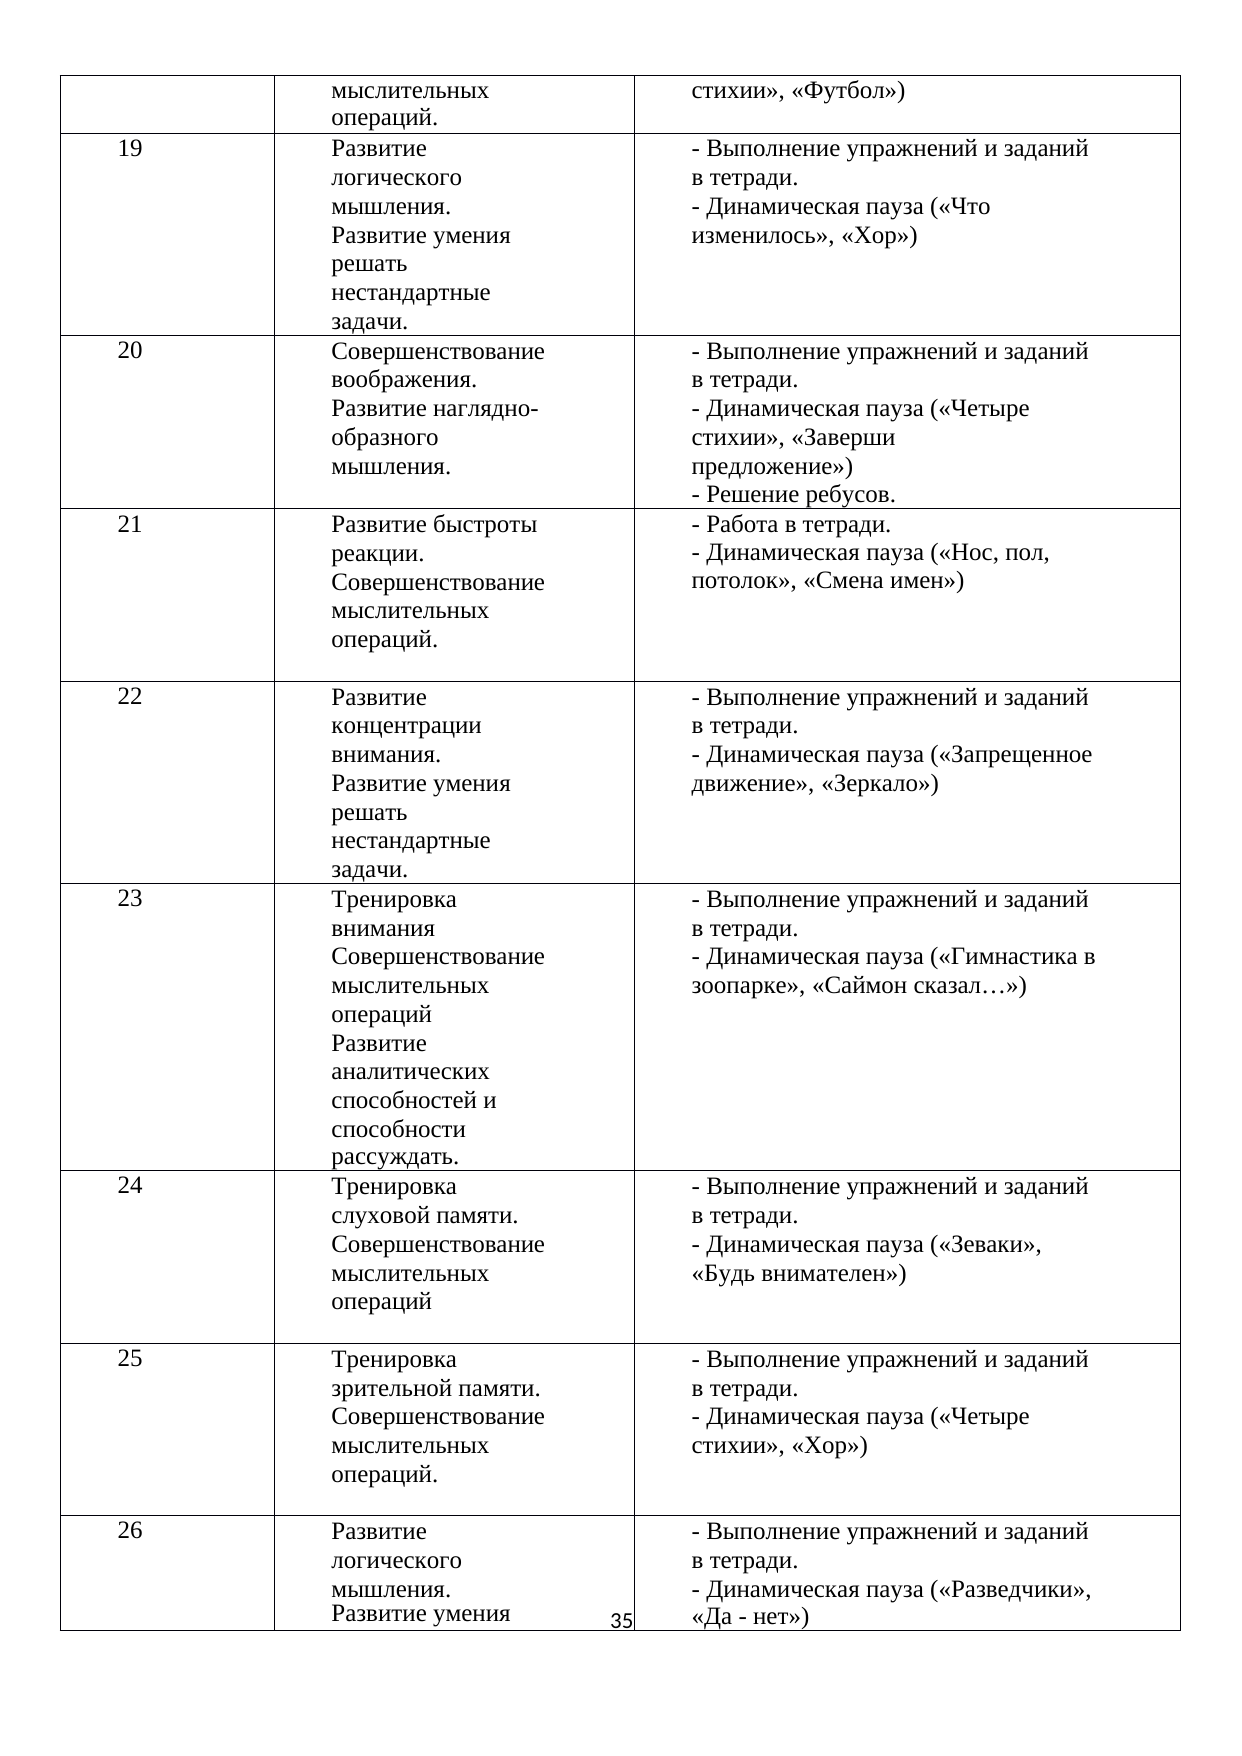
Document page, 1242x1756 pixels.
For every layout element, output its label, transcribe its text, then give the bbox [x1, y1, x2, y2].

table_cell 22 [61, 682, 274, 883]
table_cell 25 [61, 1344, 274, 1515]
table_cell Выполнение упражнений и заданий в тетради. Динамическая пауза («Что изменилось», «Хор») [635, 134, 1180, 335]
table_cell 26 [61, 1516, 274, 1630]
table_cell 20 [61, 336, 274, 508]
table_cell Выполнение упражнений и заданий в тетради. Динамическая пауза («Гимнастика в зоопарке», «Саймон сказал…») [635, 884, 1180, 1170]
table_cell Выполнение упражнений и заданий в тетради. Динамическая пауза («Четыре стихии», «Хор») [635, 1344, 1180, 1515]
table_cell 19 [61, 134, 274, 335]
table_cell 24 [61, 1171, 274, 1343]
table_header мыслительных операций. [275, 76, 634, 132]
table_header [61, 76, 274, 132]
table_cell Развитие концентрации внимания. Развитие умения решать нестандартные задачи. [275, 682, 634, 883]
table_cell Тренировка зрительной памяти. Совершенствование мыслительных операций. [275, 1344, 634, 1515]
table_cell Совершенствование воображения. Развитие наглядно- образного мышления. [275, 336, 634, 508]
table_cell Выполнение упражнений и заданий в тетради. Динамическая пауза («Зеваки», «Будь внимателен») [635, 1171, 1180, 1343]
table_cell Тренировка внимания Совершенствование мыслительных операций Развитие аналитических способностей и способности рассуждать. [275, 884, 634, 1170]
table_cell Развитие логического мышления. Развитие умения 35 [275, 1516, 634, 1630]
table_cell Выполнение упражнений и заданий в тетради. Динамическая пауза («Четыре стихии», «Заверши предложение») Решение ребусов. [635, 336, 1180, 508]
table_header стихии», «Футбол») [635, 76, 1180, 132]
table_cell Развитие логического мышления. Развитие умения решать нестандартные задачи. [275, 134, 634, 335]
table_cell Выполнение упражнений и заданий в тетради. Динамическая пауза («Запрещенное движение», «Зеркало») [635, 682, 1180, 883]
table_cell Работа в тетради. Динамическая пауза («Нос, пол, потолок», «Смена имен») [635, 509, 1180, 681]
table_cell Развитие быстроты реакции. Совершенствование мыслительных операций. [275, 509, 634, 681]
table_cell 21 [61, 509, 274, 681]
table_cell Тренировка слуховой памяти. Совершенствование мыслительных операций [275, 1171, 634, 1343]
table_cell Выполнение упражнений и заданий в тетради. Динамическая пауза («Разведчики», «Да - нет») [635, 1516, 1180, 1630]
table_cell 23 [61, 884, 274, 1170]
